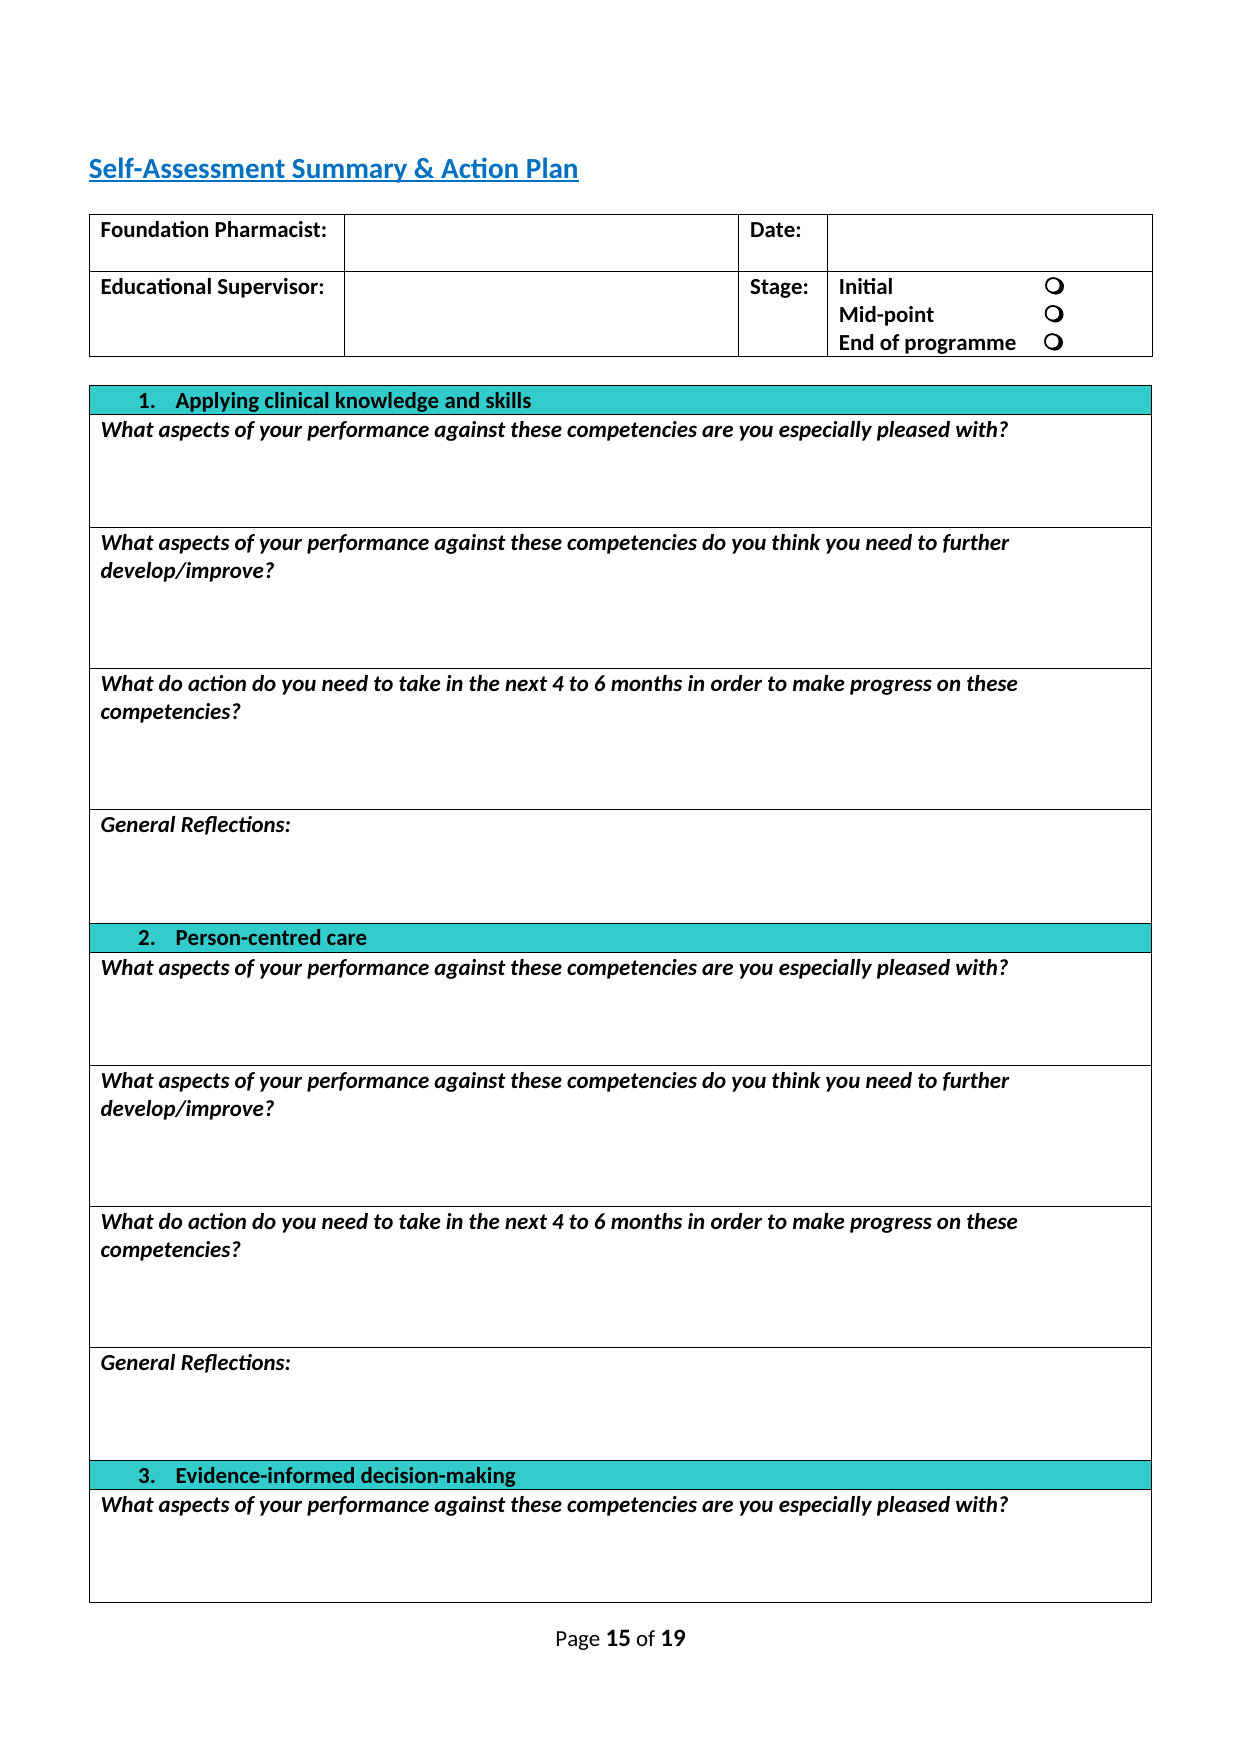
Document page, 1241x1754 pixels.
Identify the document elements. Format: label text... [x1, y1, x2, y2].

table_cell What do action do you need to take in the next 4 to 6 months in order to make progress on these competencies? [90, 669, 1151, 809]
table_cell What aspects of your performance against these competencies do you think you need to further develop/improve? [90, 1066, 1151, 1206]
table_cell What aspects of your performance against these competencies are you especially pleased with? [90, 415, 1151, 527]
table_cell [345, 272, 738, 356]
table_cell General Reflections: [90, 1348, 1151, 1460]
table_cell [90, 1207, 1151, 1347]
table_cell What aspects of your performance against these competencies do you think you need to further develop/improve? [90, 528, 1151, 668]
table_header [828, 215, 1152, 271]
table_cell Initial Mid-point End of programme [828, 272, 1152, 356]
table_cell Person-centred care [90, 924, 1151, 952]
table_header Foundation Pharmacist: [90, 215, 344, 271]
table_header [345, 215, 738, 271]
table_cell Educational Supervisor: [90, 272, 344, 356]
table_cell Stage: [739, 272, 827, 356]
table_cell What aspects of your performance against these competencies are you especially pleased with? [90, 953, 1151, 1065]
text Self-Assessment Summary & Action Plan [89, 150, 1152, 186]
table_cell Evidence-informed decision-making [90, 1461, 1151, 1489]
table_cell General Reflections: [90, 810, 1151, 922]
table_header Applying clinical knowledge and skills [90, 386, 1151, 414]
table_cell What aspects of your performance against these competencies are you especially pleased with? [90, 1490, 1151, 1602]
table_header Date: [739, 215, 827, 271]
